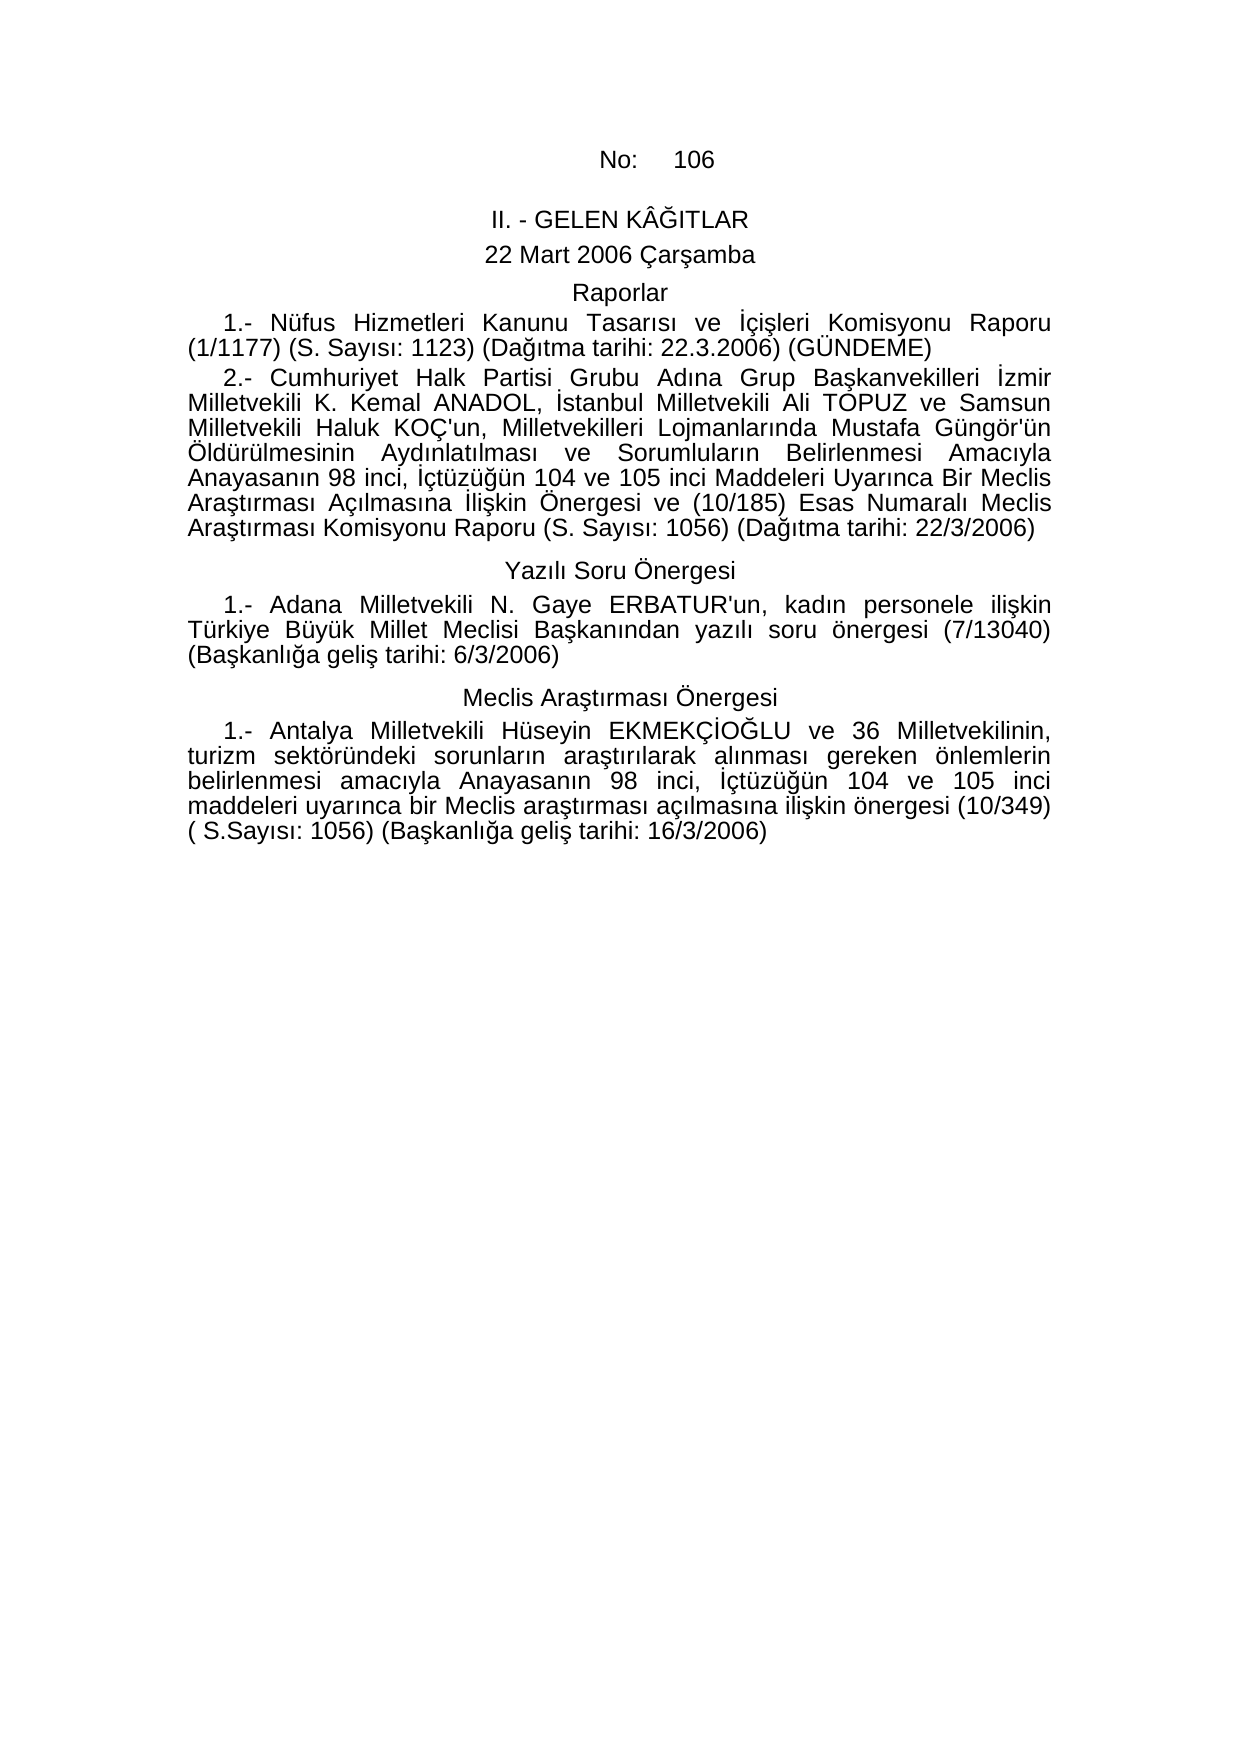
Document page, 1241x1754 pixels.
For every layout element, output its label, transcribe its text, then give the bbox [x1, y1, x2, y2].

text 1.- Antalya Milletvekili Hüseyin EKMEKÇİOĞLU ve 36 Milletvekilinin, turizm sektöründeki sorunların araştırılarak alınması gereken önlemlerin belirlenmesi amacıyla Anayasanın 98 inci, İçtüzüğün 104 ve 105 inci maddeleri uyarınca bir Meclis araştırması açılmasına ilişkin önergesi (10/349) ( S.Sayısı: 1056) (Başkanlığa geliş tarihi: 16/3/2006) [187, 720, 1053, 845]
text 1.- Adana Milletvekili N. Gaye ERBATUR'un, kadın personele ilişkin Türkiye Büyük Millet Meclisi Başkanından yazılı soru önergesi (7/13040) (Başkanlığa geliş tarihi: 6/3/2006) [187, 593, 1053, 668]
text 22 Mart 2006 Çarşamba [187, 237, 1053, 270]
text Raporlar [187, 272, 1053, 309]
text No: 106 [187, 150, 1053, 173]
text 2.- Cumhuriyet Halk Partisi Grubu Adına Grup Başkanvekilleri İzmir Milletvekili K. Kemal ANADOL, İstanbul Milletvekili Ali TOPUZ ve Samsun Milletvekili Haluk KOÇ'un, Milletvekilleri Lojmanlarında Mustafa Güngör'ün Öldürülmesinin Aydınlatılması ve Sorumluların Belirlenmesi Amacıyla Anayasanın 98 inci, İçtüzüğün 104 ve 105 inci Maddeleri Uyarınca Bir Meclis Araştırması Açılmasına İlişkin Önergesi ve (10/185) Esas Numaralı Meclis Araştırması Komisyonu Raporu (S. Sayısı: 1056) (Dağıtma tarihi: 22/3/2006) [187, 367, 1053, 542]
text 1.- Nüfus Hizmetleri Kanunu Tasarısı ve İçişleri Komisyonu Raporu (1/1177) (S. Sayısı: 1123) (Dağıtma tarihi: 22.3.2006) (GÜNDEME) [187, 311, 1053, 361]
text Yazılı Soru Önergesi [187, 548, 1053, 587]
text II. - GELEN KÂĞITLAR [187, 201, 1053, 235]
text Meclis Araştırması Önergesi [187, 674, 1053, 714]
